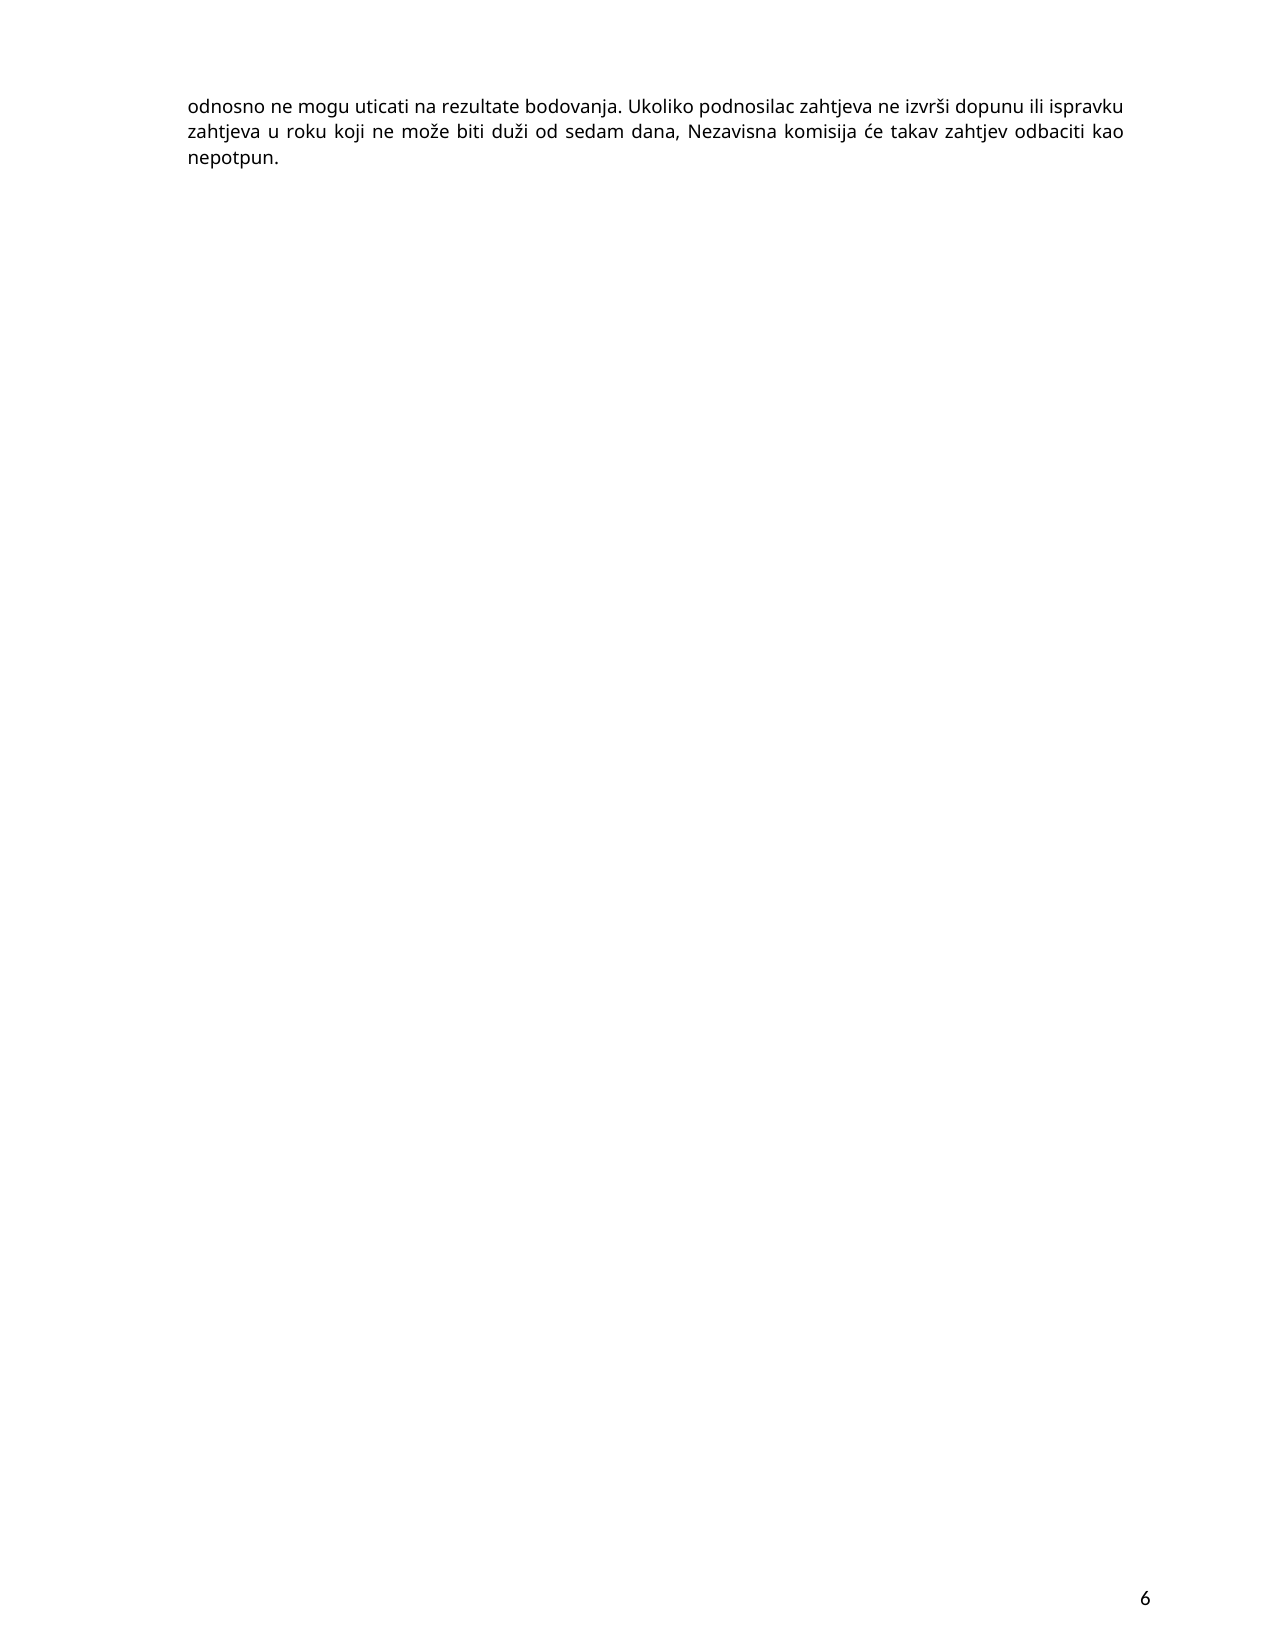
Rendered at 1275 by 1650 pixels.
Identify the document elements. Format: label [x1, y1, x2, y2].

list [150, 93, 1125, 170]
